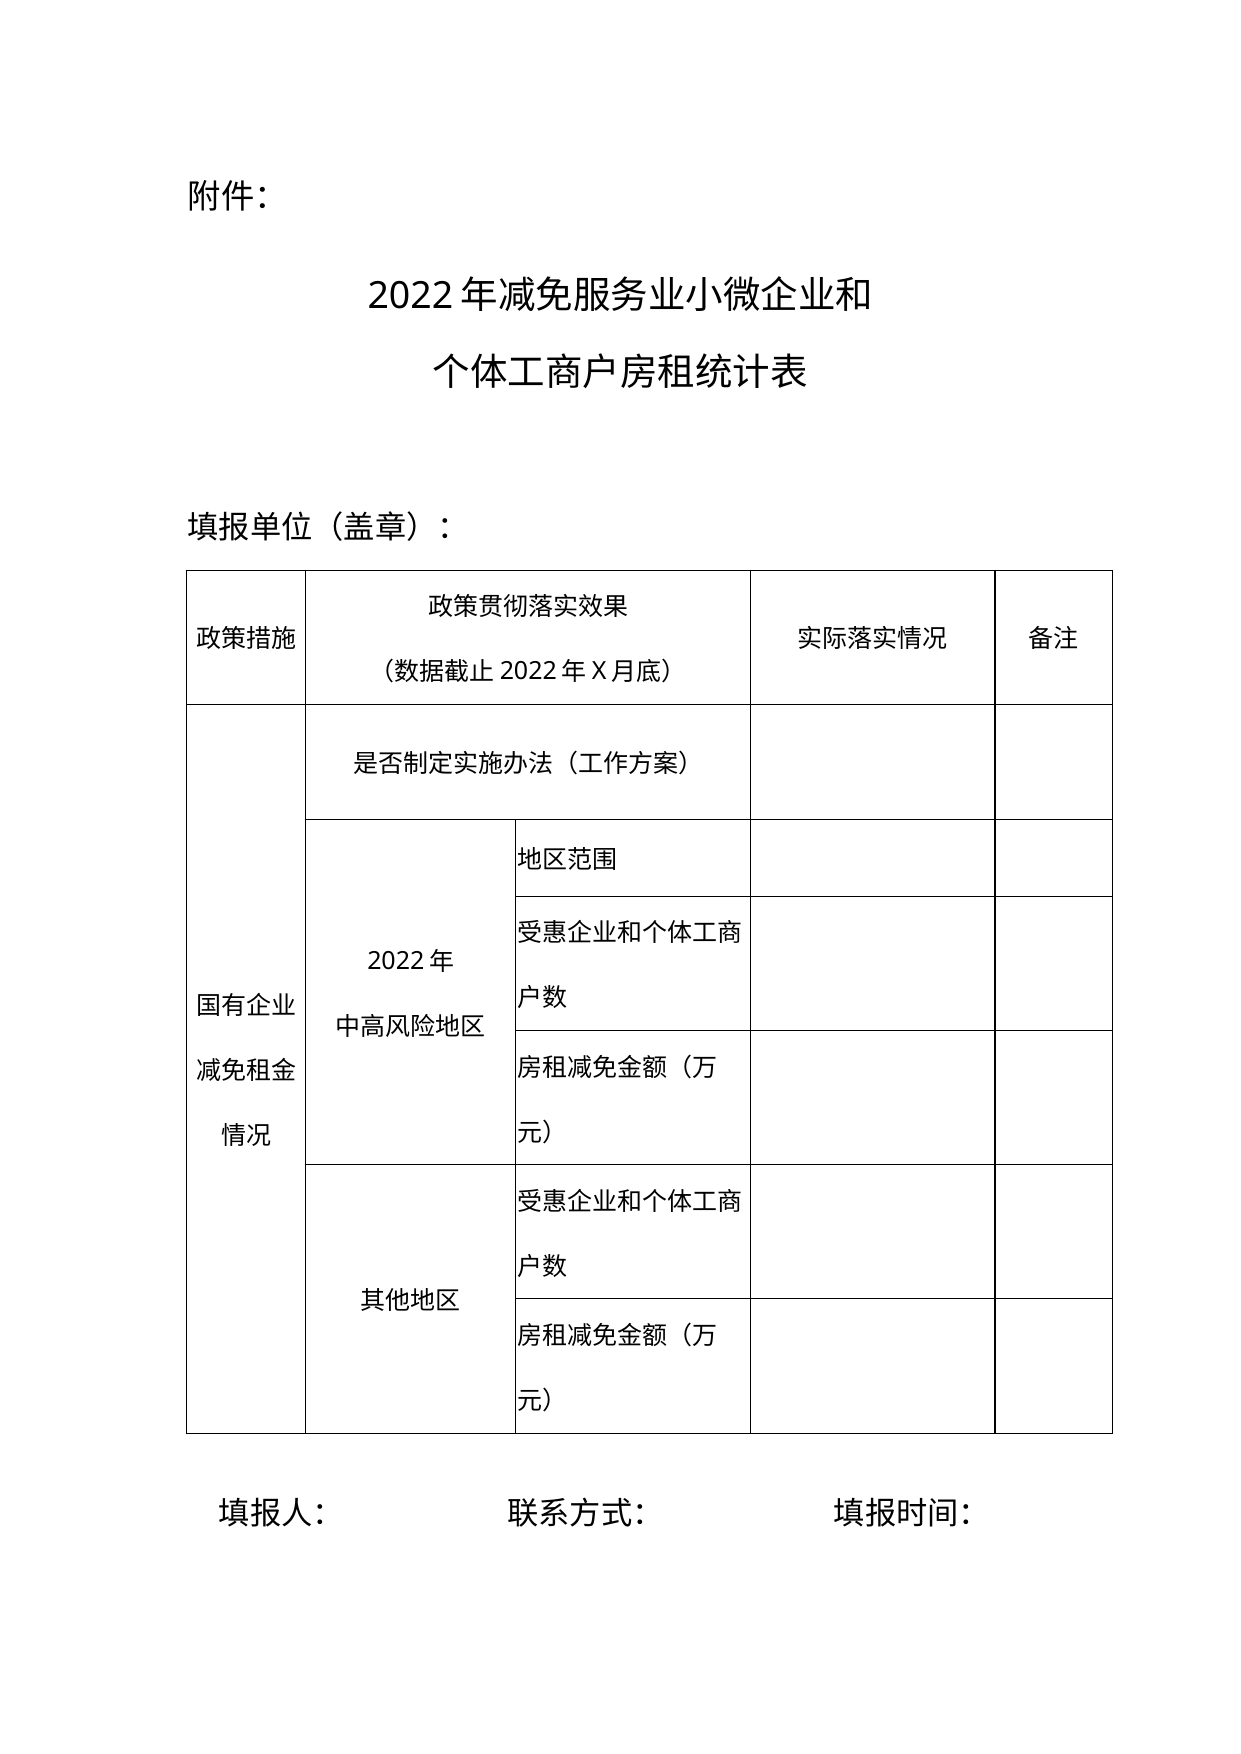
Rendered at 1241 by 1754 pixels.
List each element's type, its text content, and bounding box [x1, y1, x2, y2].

table_header 政策措施 [187, 571, 305, 704]
table_cell [996, 897, 1112, 1030]
table_cell 受惠企业和个体工商户数 [516, 1165, 750, 1298]
table_cell [996, 1165, 1112, 1298]
table_header 政策贯彻落实效果 （数据截止2022年X月底） [306, 571, 750, 704]
text 附件： [187, 162, 1053, 227]
table_cell 地区范围 [516, 820, 750, 896]
table_cell 国有企业减免租金情况 [187, 705, 305, 1432]
table_cell 是否制定实施办法（工作方案） [306, 705, 750, 819]
text 填报单位（盖章）： [187, 492, 1053, 557]
table_cell [751, 1031, 994, 1164]
table_header 备注 [996, 571, 1112, 704]
table_header 实际落实情况 [751, 571, 994, 704]
table_cell [751, 1299, 994, 1432]
table_cell 房租减免金额（万元） [516, 1031, 750, 1164]
table_cell [996, 1299, 1112, 1432]
table_cell [996, 1031, 1112, 1164]
table_cell 受惠企业和个体工商户数 [516, 897, 750, 1030]
table_cell 其他地区 [306, 1165, 515, 1432]
text 2022年减免服务业小微企业和 [187, 259, 1053, 324]
table_cell 2022年 中高风险地区 [306, 820, 515, 1164]
table_cell [751, 705, 994, 819]
table_cell [996, 820, 1112, 896]
table_cell [751, 897, 994, 1030]
text 填报人： 联系方式： 填报时间： [187, 1478, 1053, 1543]
table_cell 房租减免金额（万元） [516, 1299, 750, 1432]
table_cell [751, 1165, 994, 1298]
table_cell [751, 820, 994, 896]
text 个体工商户房租统计表 [187, 337, 1053, 402]
table_cell [996, 705, 1112, 819]
